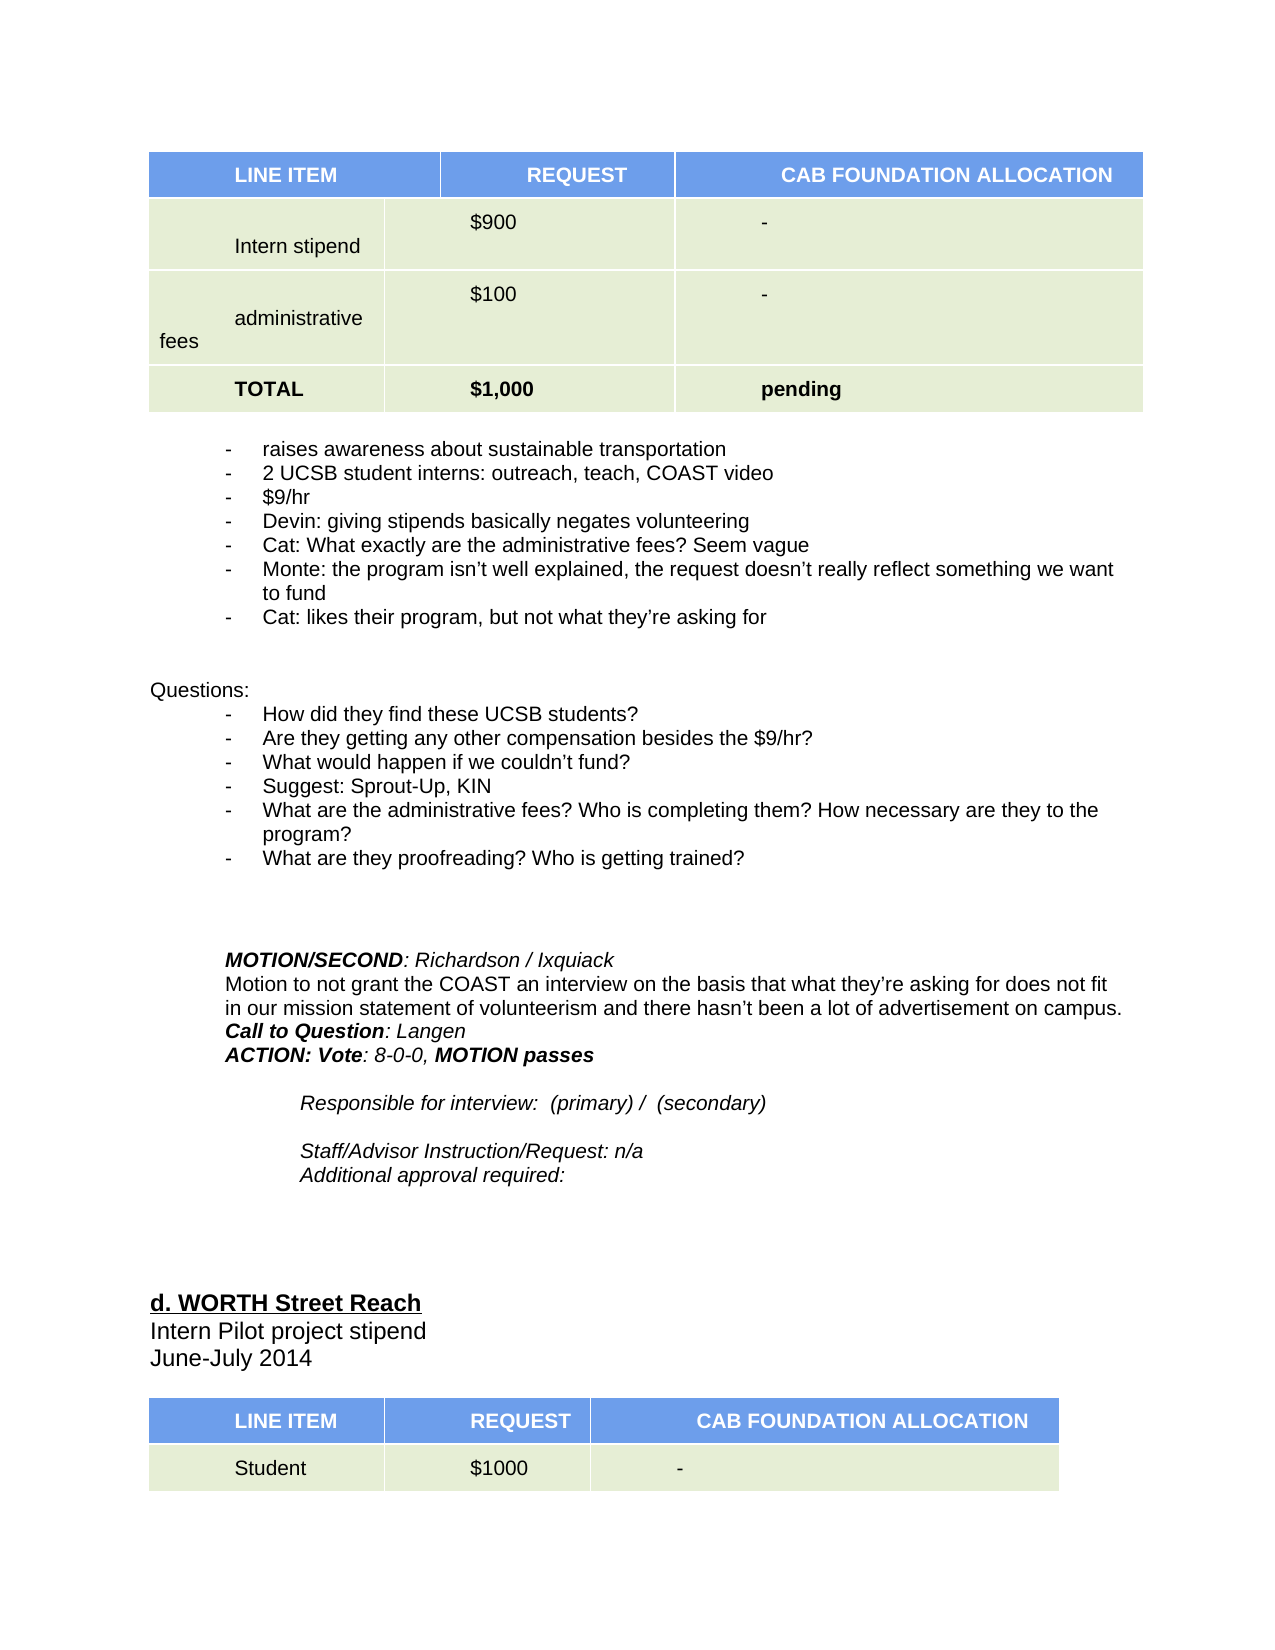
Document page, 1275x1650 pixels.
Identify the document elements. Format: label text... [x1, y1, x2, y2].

table_cell $100 [385, 271, 674, 364]
text MOTION/SECOND: Richardson / Ixquiack [150, 947, 1125, 971]
list Devin: giving stipends basically negates volunteering [225, 509, 1125, 533]
table_header REQUEST [385, 1398, 590, 1443]
table_cell $900 [385, 199, 674, 269]
table_cell - [676, 199, 1143, 269]
list What are the administrative fees? Who is completing them? How necessary are they to the program? [225, 798, 1125, 846]
table_cell Intern stipend [149, 199, 384, 269]
table_header CAB FOUNDATION ALLOCATION [676, 152, 1143, 197]
text Call to Question: Langen [150, 1019, 1125, 1043]
table_cell $1,000 [385, 366, 674, 412]
list raises awareness about sustainable transportation [225, 437, 1125, 461]
list Cat: What exactly are the administrative fees? Seem vague [225, 533, 1125, 557]
list How did they find these UCSB students? [225, 702, 1125, 726]
list What are they proofreading? Who is getting trained? [225, 846, 1125, 869]
text Additional approval required: [225, 1163, 1125, 1187]
table_cell administrative fees [149, 271, 384, 364]
table_cell Student interns [149, 1445, 384, 1491]
table_header LINE ITEM [149, 1398, 384, 1443]
table_cell TOTAL [149, 366, 384, 412]
list Cat: likes their program, but not what they’re asking for [225, 605, 1125, 629]
table_cell $1000 [385, 1445, 590, 1491]
list 2 UCSB student interns: outreach, teach, COAST video [225, 461, 1125, 485]
text Responsible for interview: (primary) / (secondary) [225, 1091, 1125, 1115]
table_header CAB FOUNDATION ALLOCATION [591, 1398, 1059, 1443]
list Are they getting any other compensation besides the $9/hr? [225, 726, 1125, 750]
list $9/hr [225, 485, 1125, 509]
list What would happen if we couldn’t fund? [225, 750, 1125, 774]
table_cell - [676, 271, 1143, 364]
text in our mission statement of volunteerism and there hasn’t been a lot of advertisement on campus. [150, 995, 1125, 1019]
text d. WORTH Street Reach [150, 1289, 1125, 1317]
text Staff/Advisor Instruction/Request: n/a [225, 1139, 1125, 1163]
table_cell pending [676, 366, 1143, 412]
list Suggest: Sprout-Up, KIN [225, 774, 1125, 798]
text Motion to not grant the COAST an interview on the basis that what they’re asking for does not fit [150, 971, 1125, 995]
list Monte: the program isn’t well explained, the request doesn’t really reflect something we want to fund [225, 557, 1125, 605]
text June-July 2014 [150, 1344, 1125, 1372]
table_header LINE ITEM [149, 152, 440, 197]
text ACTION: Vote: 8-0-0, MOTION passes [150, 1043, 1125, 1067]
table_header REQUEST [441, 152, 674, 197]
text Intern Pilot project stipend [150, 1317, 1125, 1344]
table_cell - [591, 1445, 1059, 1491]
text Questions: [150, 678, 1125, 702]
